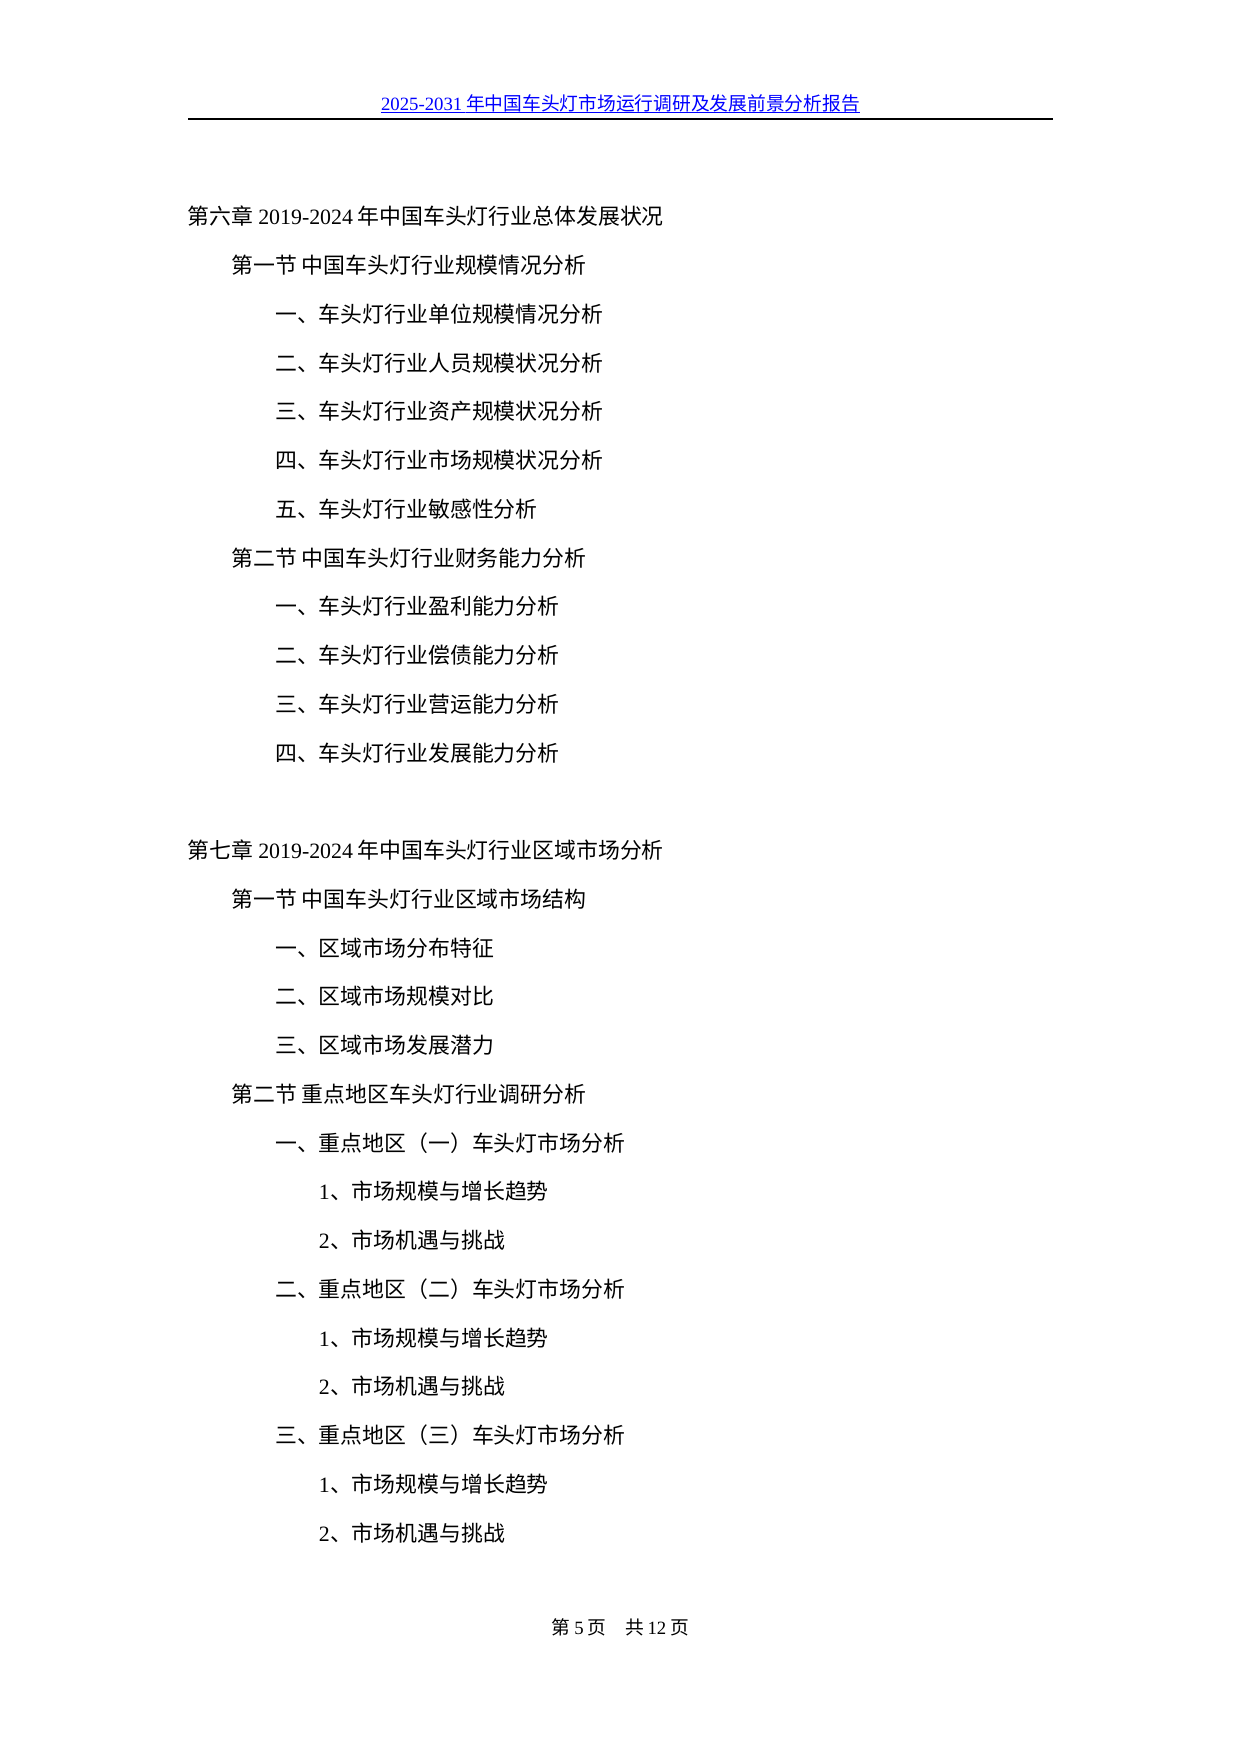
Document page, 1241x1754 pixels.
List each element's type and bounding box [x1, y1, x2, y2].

text [187, 150, 1053, 1548]
